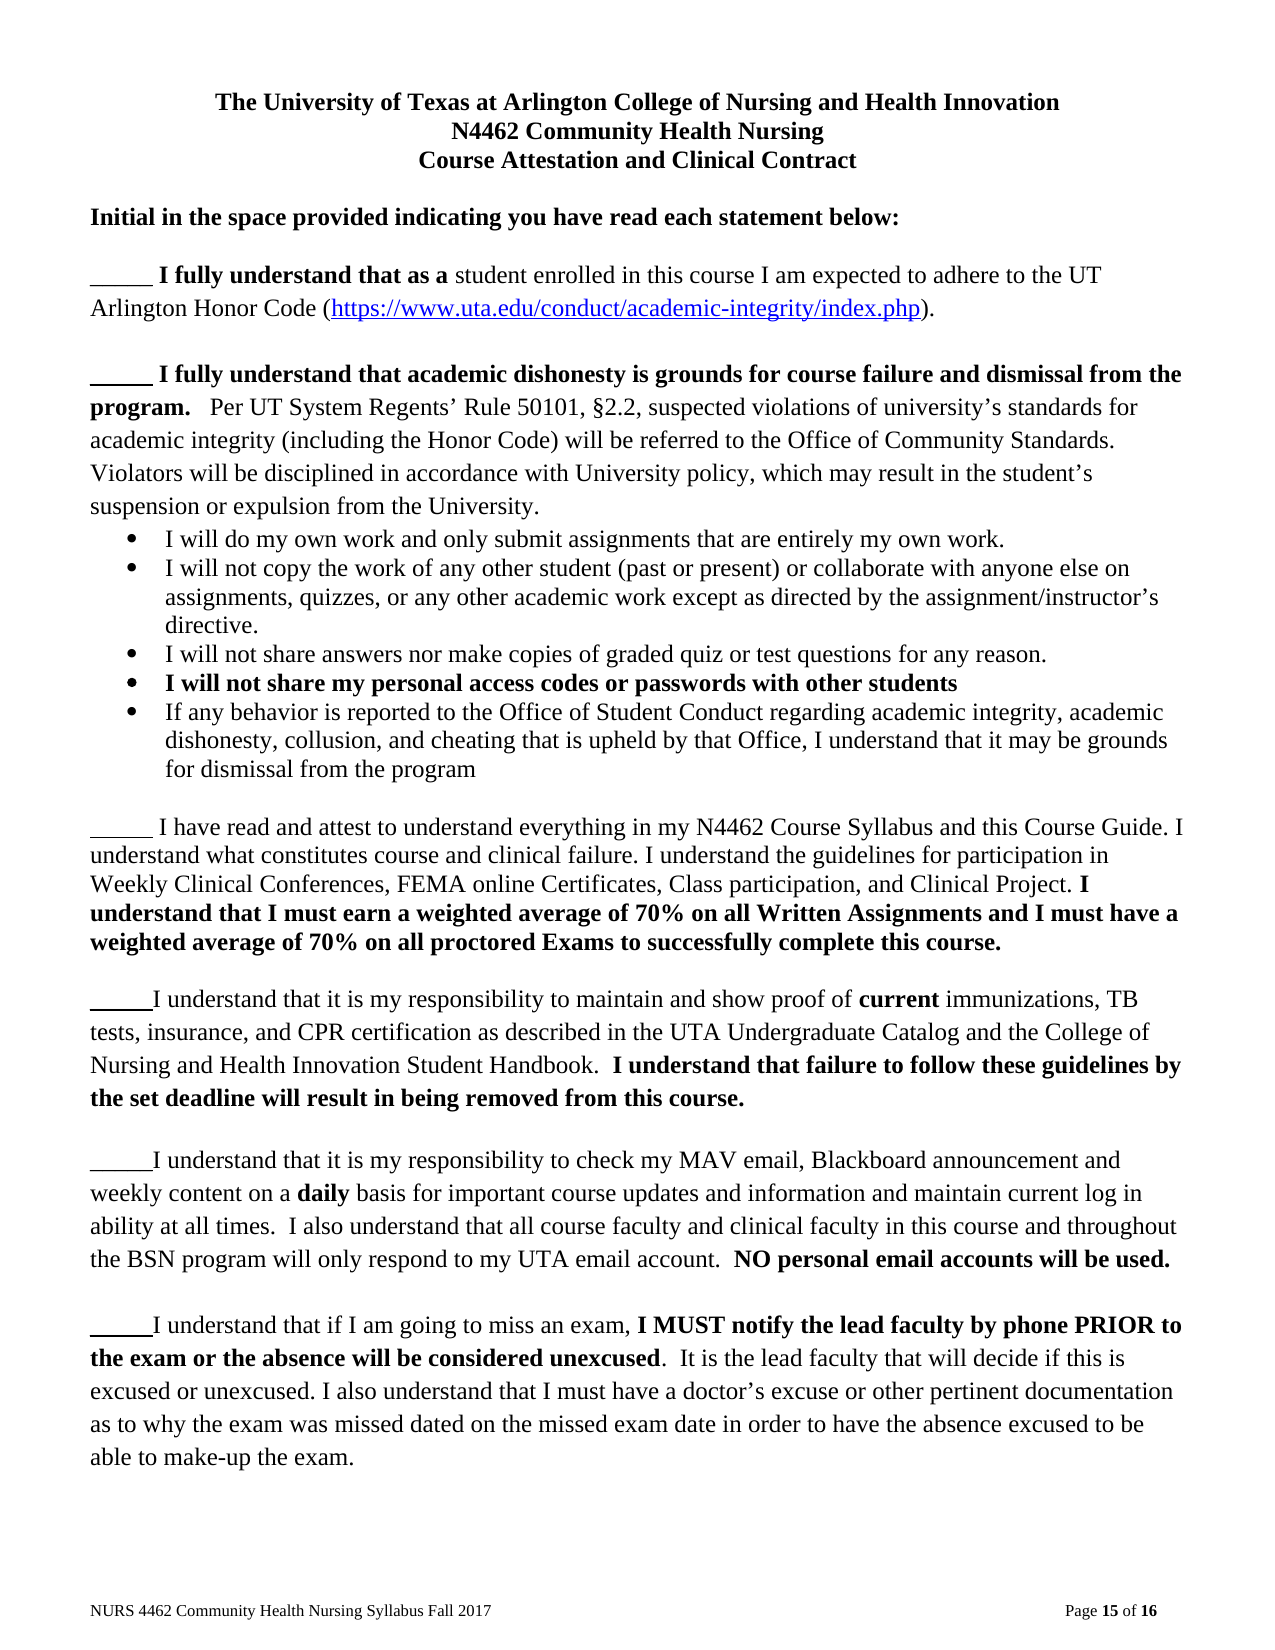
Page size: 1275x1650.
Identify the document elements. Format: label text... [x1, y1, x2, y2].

text I have read and attest to understand everything in my N4462 Course Syllabus and this Course Guide. I understand what constitutes course and clinical failure. I understand the guidelines for participation in Weekly Clinical Conferences, FEMA online Certificates, Class participation, and Clinical Project. I understand that I must earn a weighted average of 70% on all Written Assignments and I must have a weighted average of 70% on all proctored Exams to successfully complete this course. [90, 812, 1185, 955]
list I will not share my personal access codes or passwords with other students [127, 668, 1185, 697]
text _____I understand that if I am going to miss an exam, I MUST notify the lead faculty by phone PRIOR to the exam or the absence will be considered unexcused. It is the lead faculty that will decide if this is excused or unexcused. I also understand that I must have a doctor’s excuse or other pertinent documentation as to why the exam was missed dated on the missed exam date in order to have the absence excused to be able to make-up the exam. [90, 1310, 1185, 1471]
text _____ I fully understand that as a student enrolled in this course I am expected to adhere to the UT Arlington Honor Code (https://www.uta.edu/conduct/academic-integrity/index.php). [90, 260, 1185, 322]
text Initial in the space provided indicating you have read each statement below: [90, 202, 1185, 231]
list I will do my own work and only submit assignments that are entirely my own work. [127, 524, 1185, 553]
text _____I understand that it is my responsibility to maintain and show proof of current immunizations, TB tests, insurance, and CPR certification as described in the UTA Undergraduate Catalog and the College of Nursing and Health Innovation Student Handbook. I understand that failure to follow these guidelines by the set deadline will result in being removed from this course. [90, 984, 1185, 1112]
list I will not share answers nor make copies of graded quiz or test questions for any reason. [127, 639, 1185, 668]
text _____I understand that it is my responsibility to check my MAV email, Blackboard announcement and weekly content on a daily basis for important course updates and information and maintain current log in ability at all times. I also understand that all course faculty and clinical faculty in this course and throughout the BSN program will only respond to my UTA email account. NO personal email accounts will be used. [90, 1145, 1185, 1273]
list If any behavior is reported to the Office of Student Conduct regarding academic integrity, academic dishonesty, collusion, and cheating that is upheld by that Office, I understand that it may be grounds for dismissal from the program [127, 697, 1185, 783]
list I will not copy the work of any other student (past or present) or collaborate with anyone else on assignments, quizzes, or any other academic work except as directed by the assignment/instructor’s directive. [127, 553, 1185, 639]
text _____ I fully understand that academic dishonesty is grounds for course failure and dismissal from the program. Per UT System Regents’ Rule 50101, §2.2, suspected violations of university’s standards for academic integrity (including the Honor Code) will be referred to the Office of Community Standards. Violators will be disciplined in accordance with University policy, which may result in the student’s suspension or expulsion from the University. [90, 359, 1185, 520]
text The University of Texas at Arlington College of Nursing and Health Innovation [90, 87, 1185, 116]
text N4462 Community Health Nursing [90, 116, 1185, 145]
text Course Attestation and Clinical Contract [90, 145, 1185, 174]
